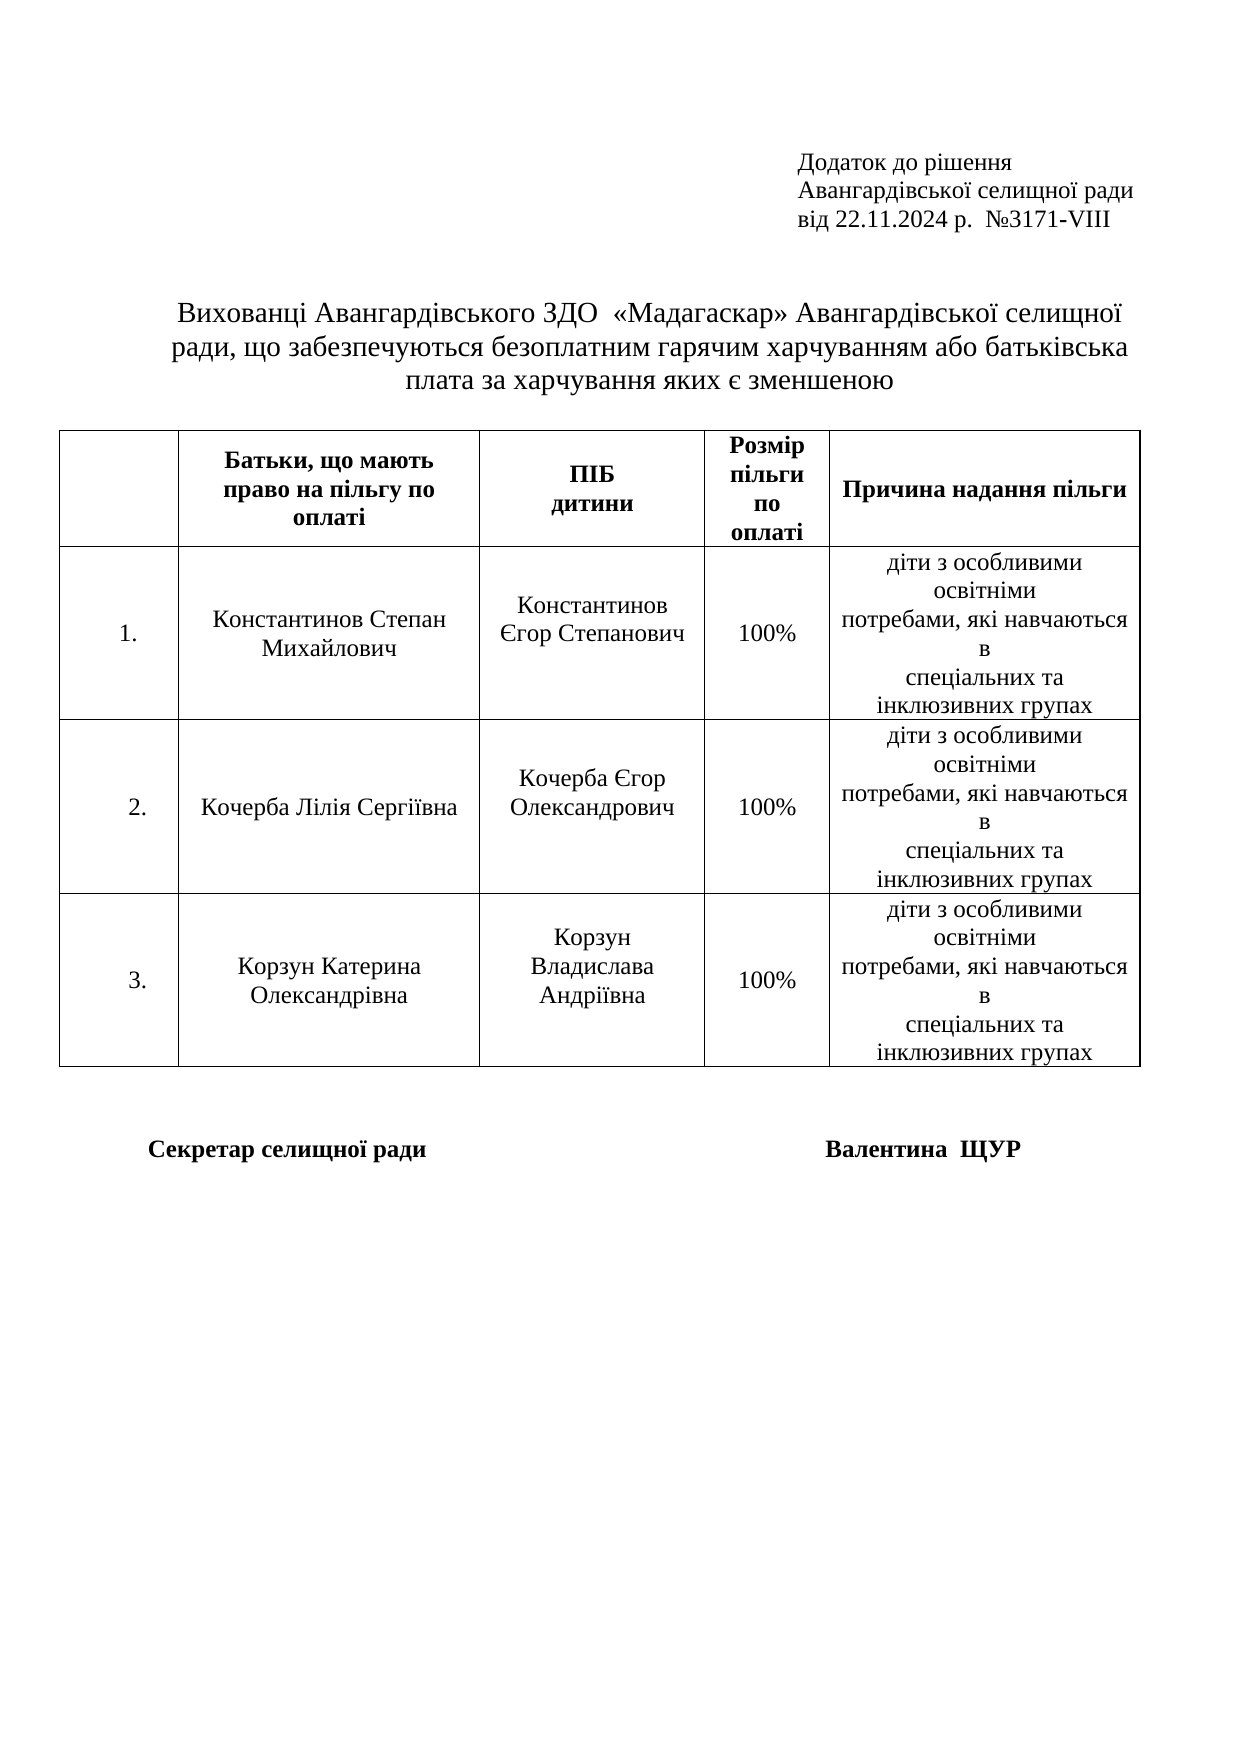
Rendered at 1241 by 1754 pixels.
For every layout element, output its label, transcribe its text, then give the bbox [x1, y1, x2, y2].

table_header ПІБ дитини [480, 431, 704, 546]
table_cell діти з особливими освітніми потребами, які навчаються в спеціальних та інклюзивних групах [830, 547, 1139, 719]
text Секретар селищної ради Валентина ЩУР [148, 1134, 1152, 1163]
table_header [60, 431, 178, 546]
table_cell діти з особливими освітніми потребами, які навчаються в спеціальних та інклюзивних групах [830, 720, 1139, 893]
table_cell Кочерба Лілія Сергіївна [179, 720, 479, 893]
text Додаток до рішення Авангардівської селищної ради від 22.11.2024 р. №3171-VIIІ [797, 147, 1152, 233]
table_cell Корзун Владислава Андріївна [480, 894, 704, 1066]
table_cell Константинов Степан Михайлович [179, 547, 479, 719]
table_cell Корзун Катерина Олександрівна [179, 894, 479, 1066]
text Вихованці Авангардівського ЗДО «Мадагаскар» Авангардівської селищної ради, що забезпечуються безоплатним гарячим харчуванням або батьківська плата за харчування яких є зменшеною [148, 295, 1152, 396]
table_header Батьки, що мають право на пільгу по оплаті [179, 431, 479, 546]
table_cell Константинов Єгор Степанович [480, 547, 704, 719]
table_cell 100% [705, 720, 829, 893]
table_cell діти з особливими освітніми потребами, які навчаються в спеціальних та інклюзивних групах [830, 894, 1139, 1066]
table_cell [60, 547, 178, 719]
table_cell Кочерба Єгор Олександрович [480, 720, 704, 893]
table_cell 100% [705, 894, 829, 1066]
table_cell 3. [60, 894, 178, 1066]
table_cell 2. [60, 720, 178, 893]
table_header Розмір пільги по оплаті [705, 431, 829, 546]
table_cell 100% [705, 547, 829, 719]
table_header Причина надання пільги [830, 431, 1139, 546]
